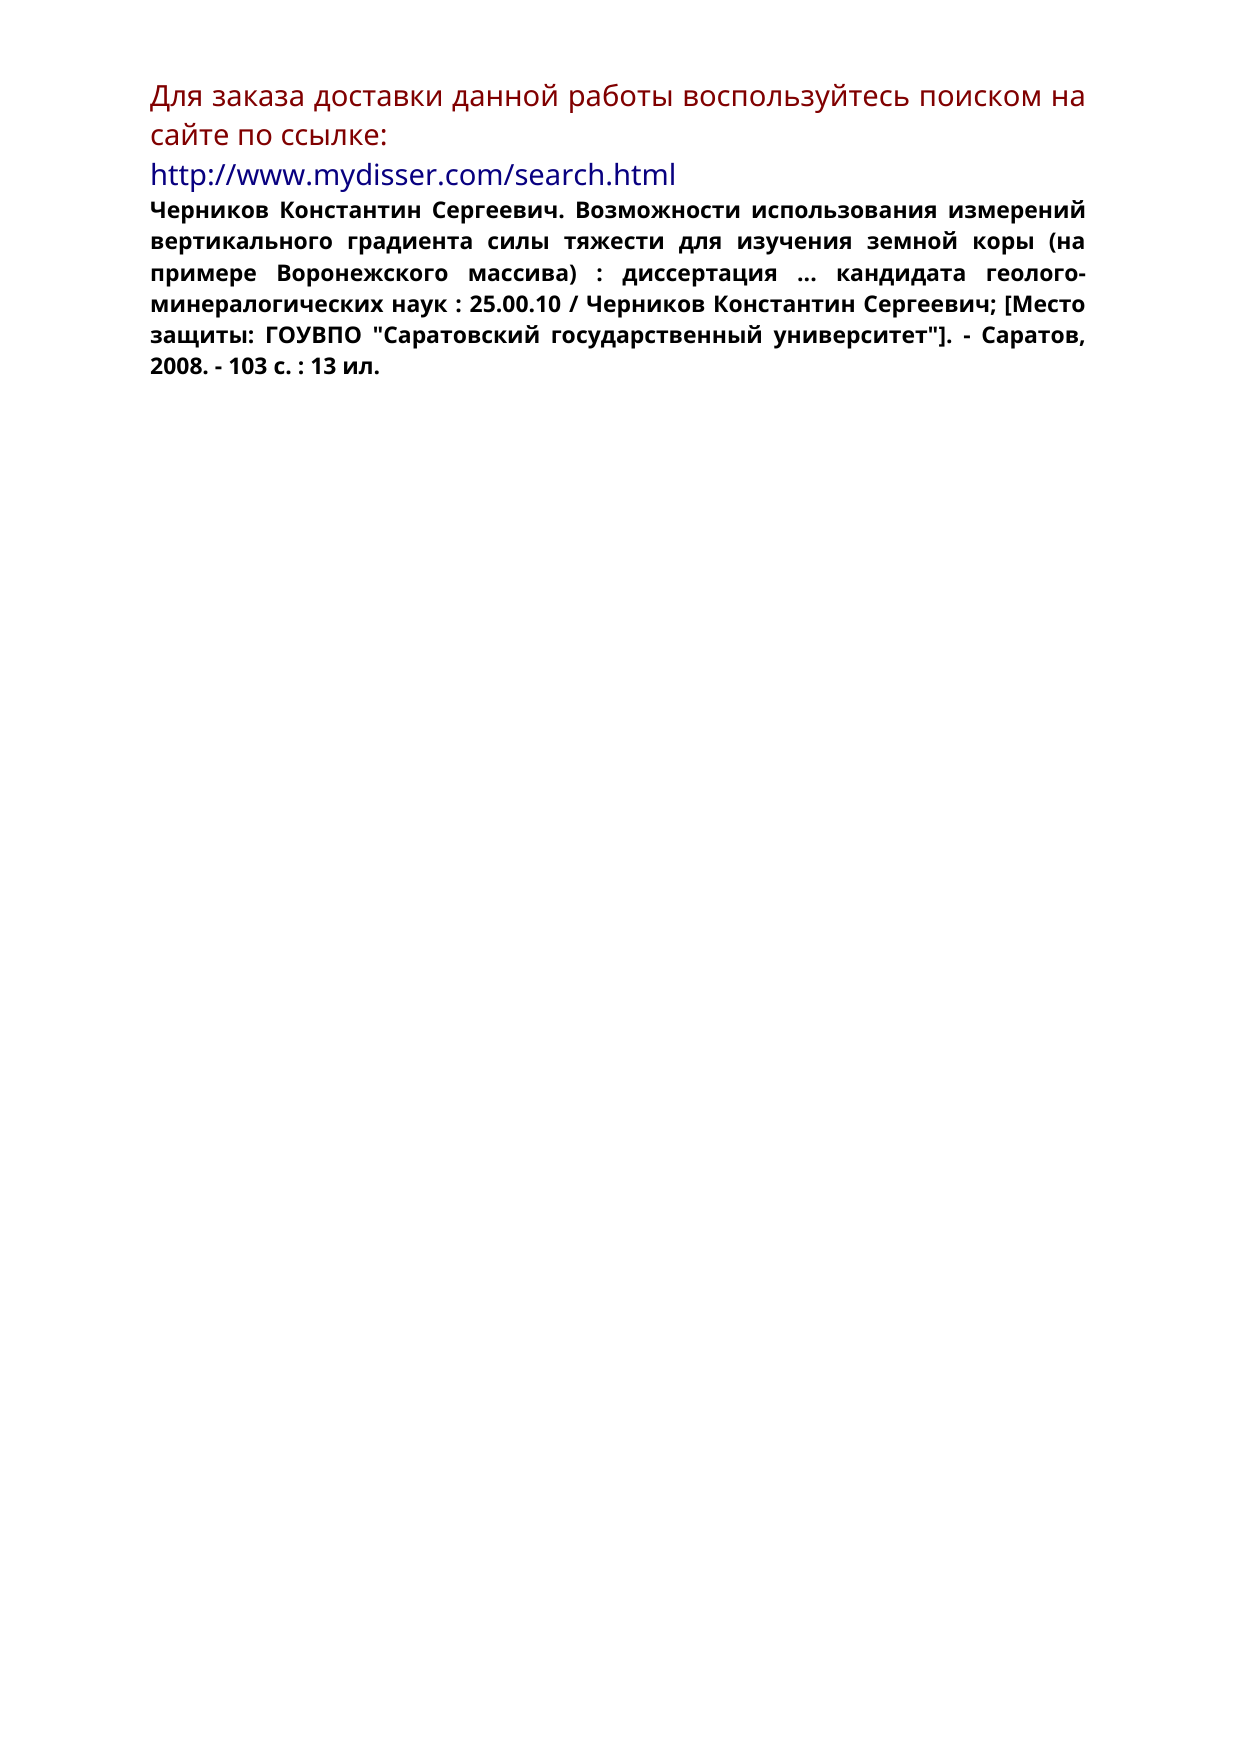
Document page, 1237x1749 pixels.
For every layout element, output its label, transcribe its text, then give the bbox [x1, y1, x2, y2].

text Черников Константин Сергеевич. Возможности использования измерений вертикального градиента силы тяжести для изучения земной коры (на примере Воронежского массива) : диссертация ... кандидата геолого-минералогических наук : 25.00.10 / Черников Константин Сергеевич; [Место защиты: ГОУВПО "Саратовский государственный университет"]. - Саратов, 2008. - 103 с. : 13 ил. [150, 194, 1086, 382]
